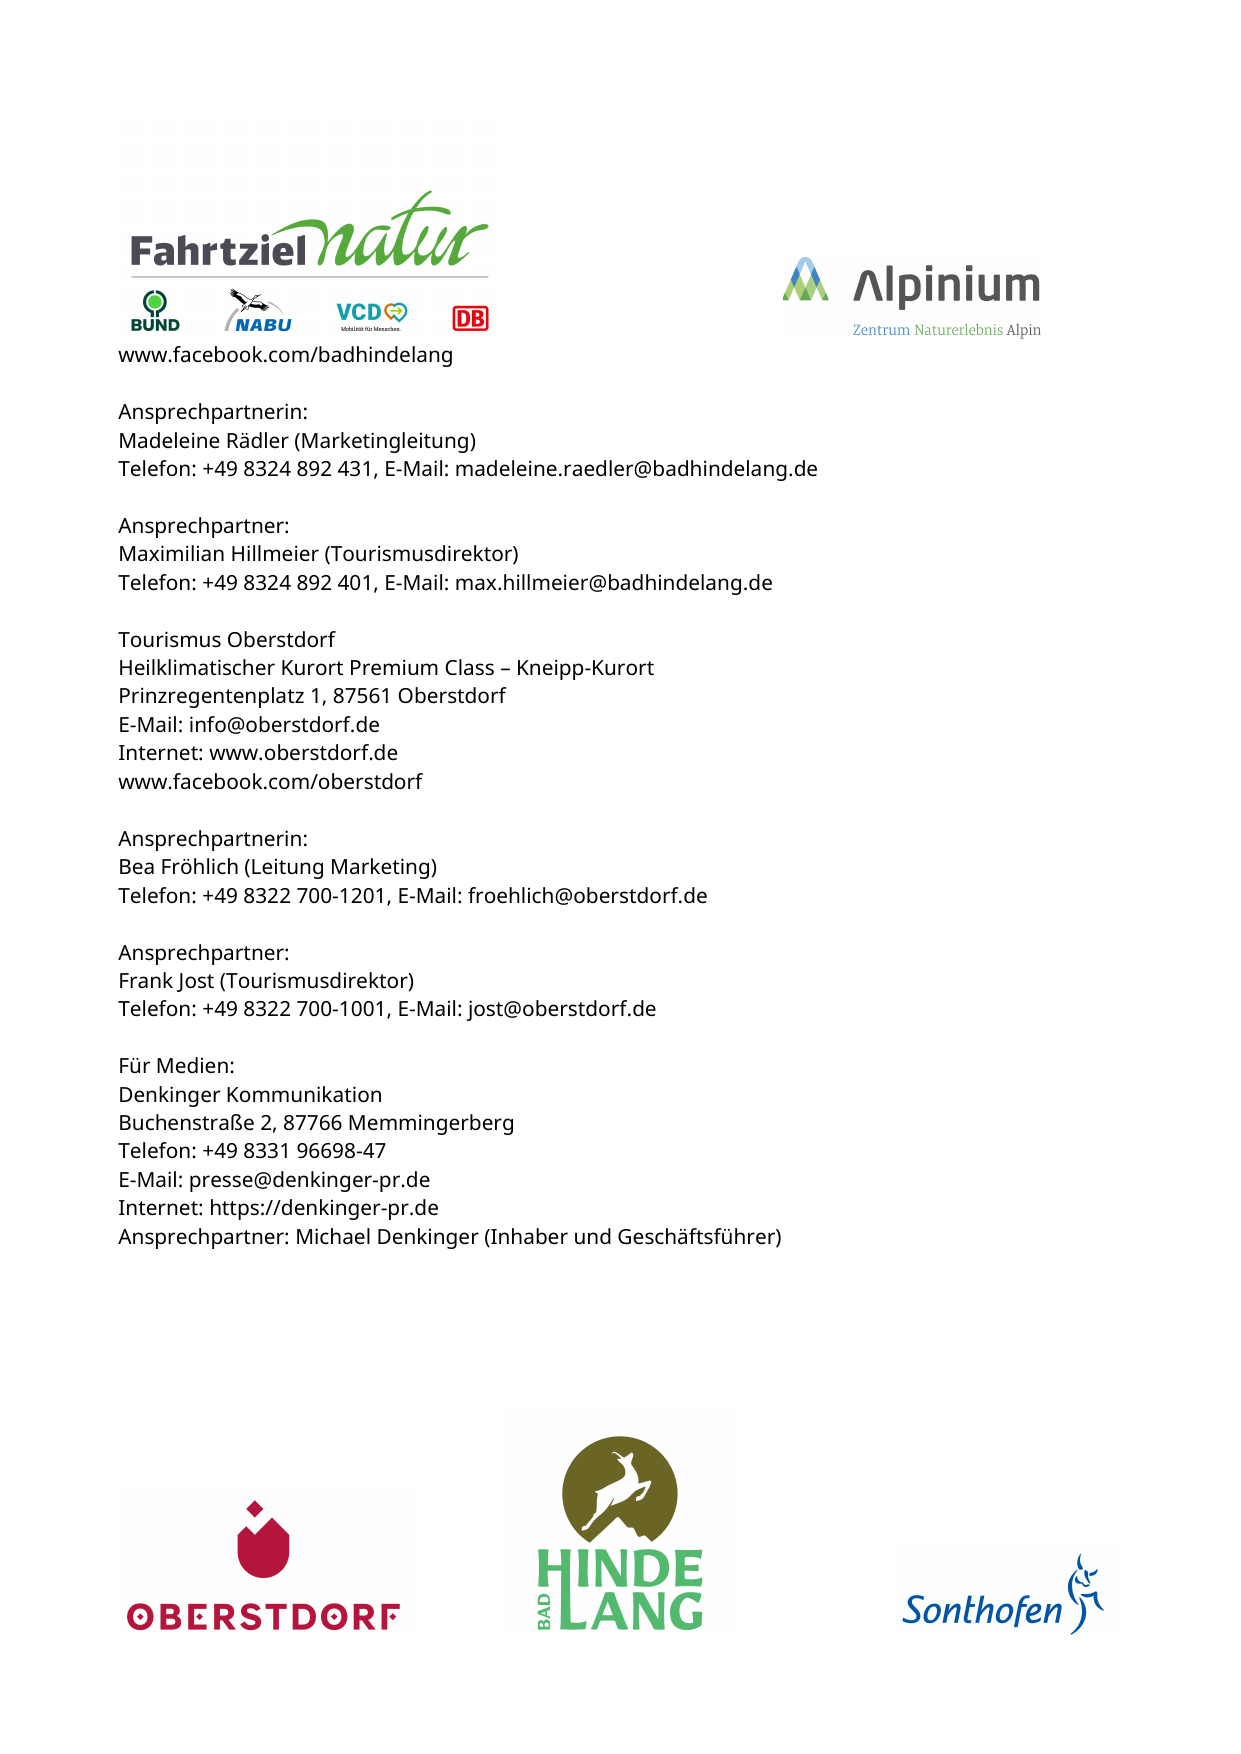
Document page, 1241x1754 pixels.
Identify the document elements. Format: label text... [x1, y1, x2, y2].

text Bea Fröhlich (Leitung Marketing) [118, 852, 1048, 881]
text Telefon: +49 8324 892 431, E-Mail: madeleine.raedler@badhindelang.de [118, 454, 1048, 483]
text Buchenstraße 2, 87766 Memmingerberg [118, 1108, 1048, 1137]
picture [782, 257, 1041, 341]
text Ansprechpartner: Michael Denkinger (Inhaber und Geschäftsführer) [118, 1222, 1048, 1250]
picture [118, 118, 510, 341]
picture [895, 1542, 1123, 1636]
text Heilklimatischer Kurort Premium Class – Kneipp-Kurort [118, 653, 1048, 682]
text Tourismus Oberstdorf [118, 596, 1048, 653]
text Ansprechpartner: [118, 483, 1048, 539]
text Ansprechpartnerin: [118, 369, 1048, 426]
text www.facebook.com/oberstdorf [118, 767, 1048, 795]
text Internet: www.oberstdorf.de [118, 738, 1048, 767]
text Ansprechpartnerin: [118, 795, 1048, 852]
text Denkinger Kommunikation [118, 1080, 1048, 1108]
text Telefon: +49 8322 700-1201, E-Mail: froehlich@oberstdorf.de [118, 881, 1048, 909]
text E-Mail: presse@denkinger-pr.de [118, 1165, 1048, 1193]
text Ansprechpartner: [118, 909, 1048, 966]
text Maximilian Hillmeier (Tourismusdirektor) [118, 539, 1048, 568]
text Telefon: +49 8331 96698-47 [118, 1137, 1048, 1165]
text Madeleine Rädler (Marketingleitung) [118, 426, 1048, 454]
text Frank Jost (Tourismusdirektor) [118, 966, 1048, 994]
picture [118, 1486, 414, 1636]
text www.facebook.com/badhindelang [118, 340, 1048, 369]
text Internet: https://denkinger-pr.de [118, 1193, 1048, 1222]
text Für Medien: [118, 1023, 1048, 1080]
text Telefon: +49 8324 892 401, E-Mail: max.hillmeier@badhindelang.de [118, 568, 1048, 596]
text Telefon: +49 8322 700-1001, E-Mail: jost@oberstdorf.de [118, 994, 1048, 1023]
text Prinzregentenplatz 1, 87561 Oberstdorf [118, 682, 1048, 710]
picture [500, 1404, 740, 1636]
text E-Mail: info@oberstdorf.de [118, 710, 1048, 738]
